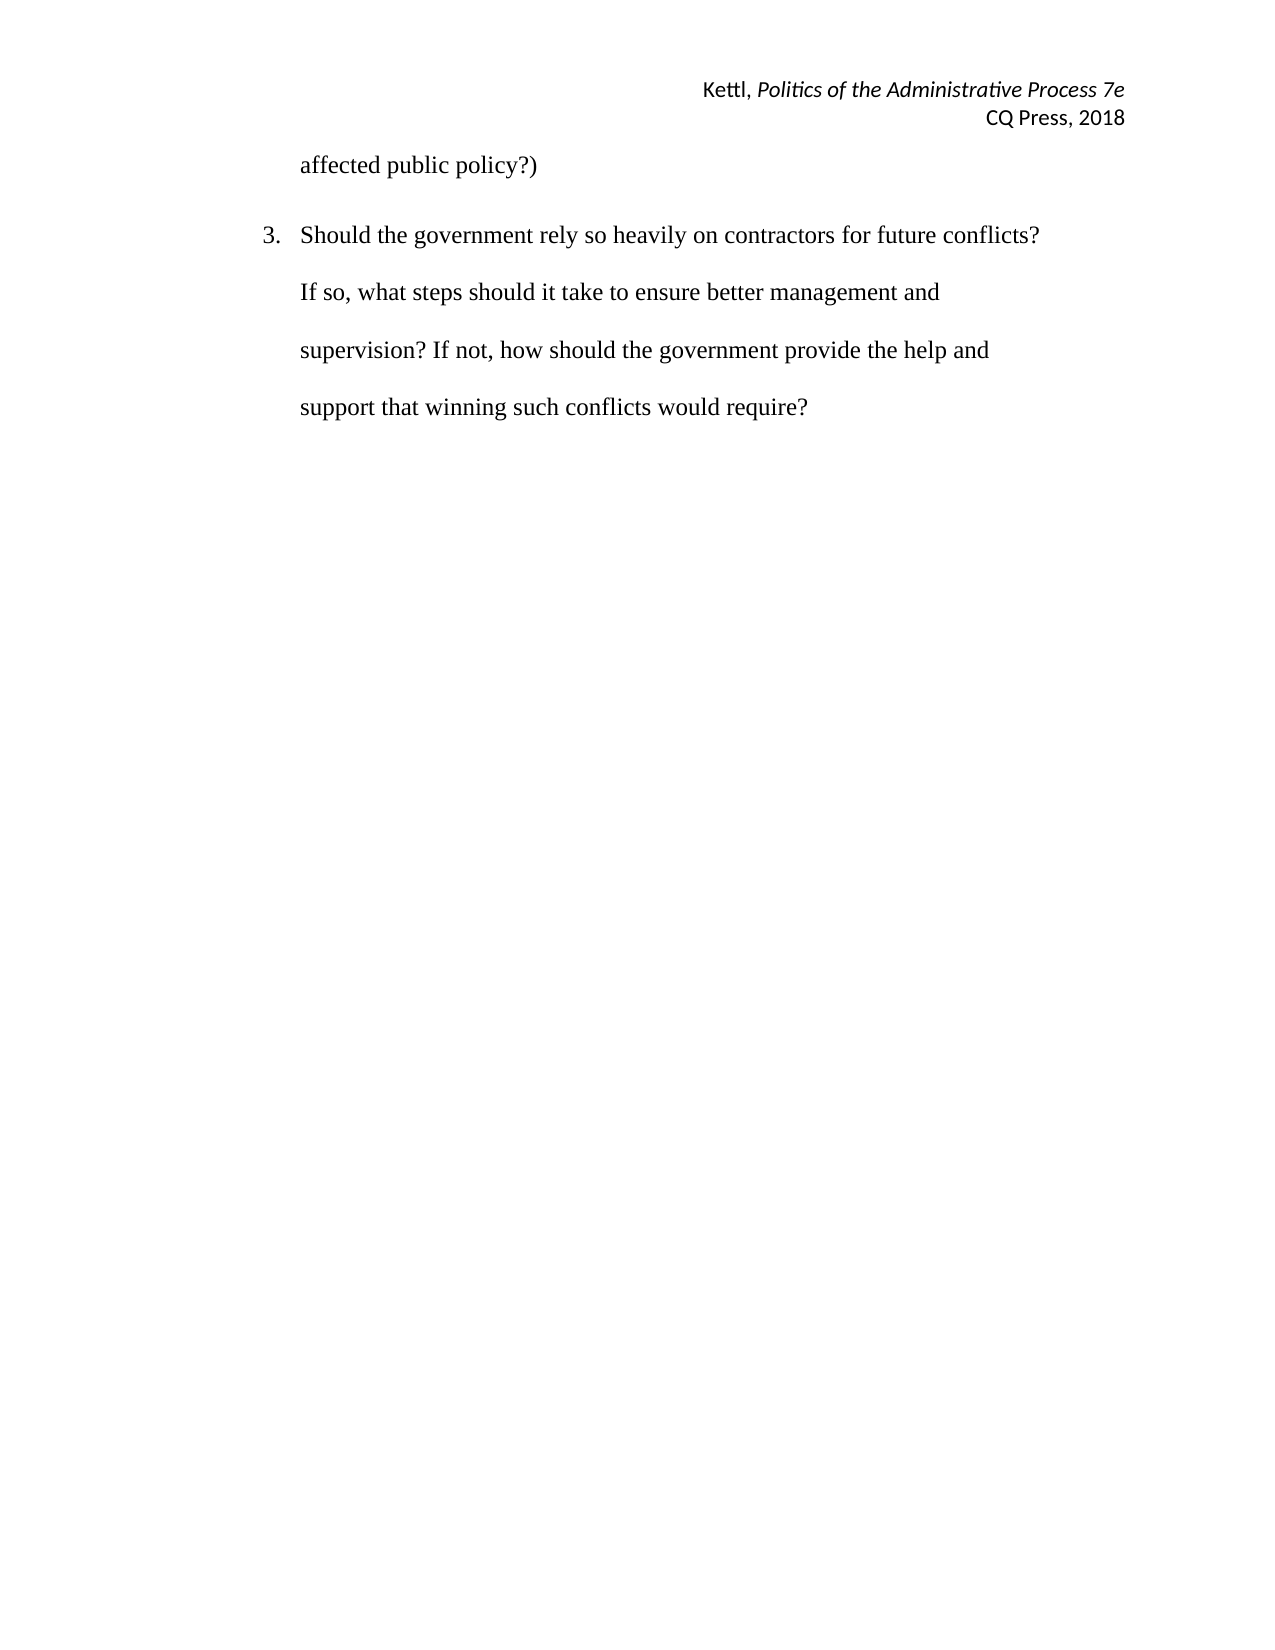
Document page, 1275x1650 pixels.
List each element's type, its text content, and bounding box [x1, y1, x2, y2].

list Should the government rely so heavily on contractors for future conflicts? If so, what steps should it take to ensure better management and supervision? If not, how should the government provide the help and support that winning such conflicts would require? [262, 220, 1050, 421]
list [262, 150, 1050, 179]
